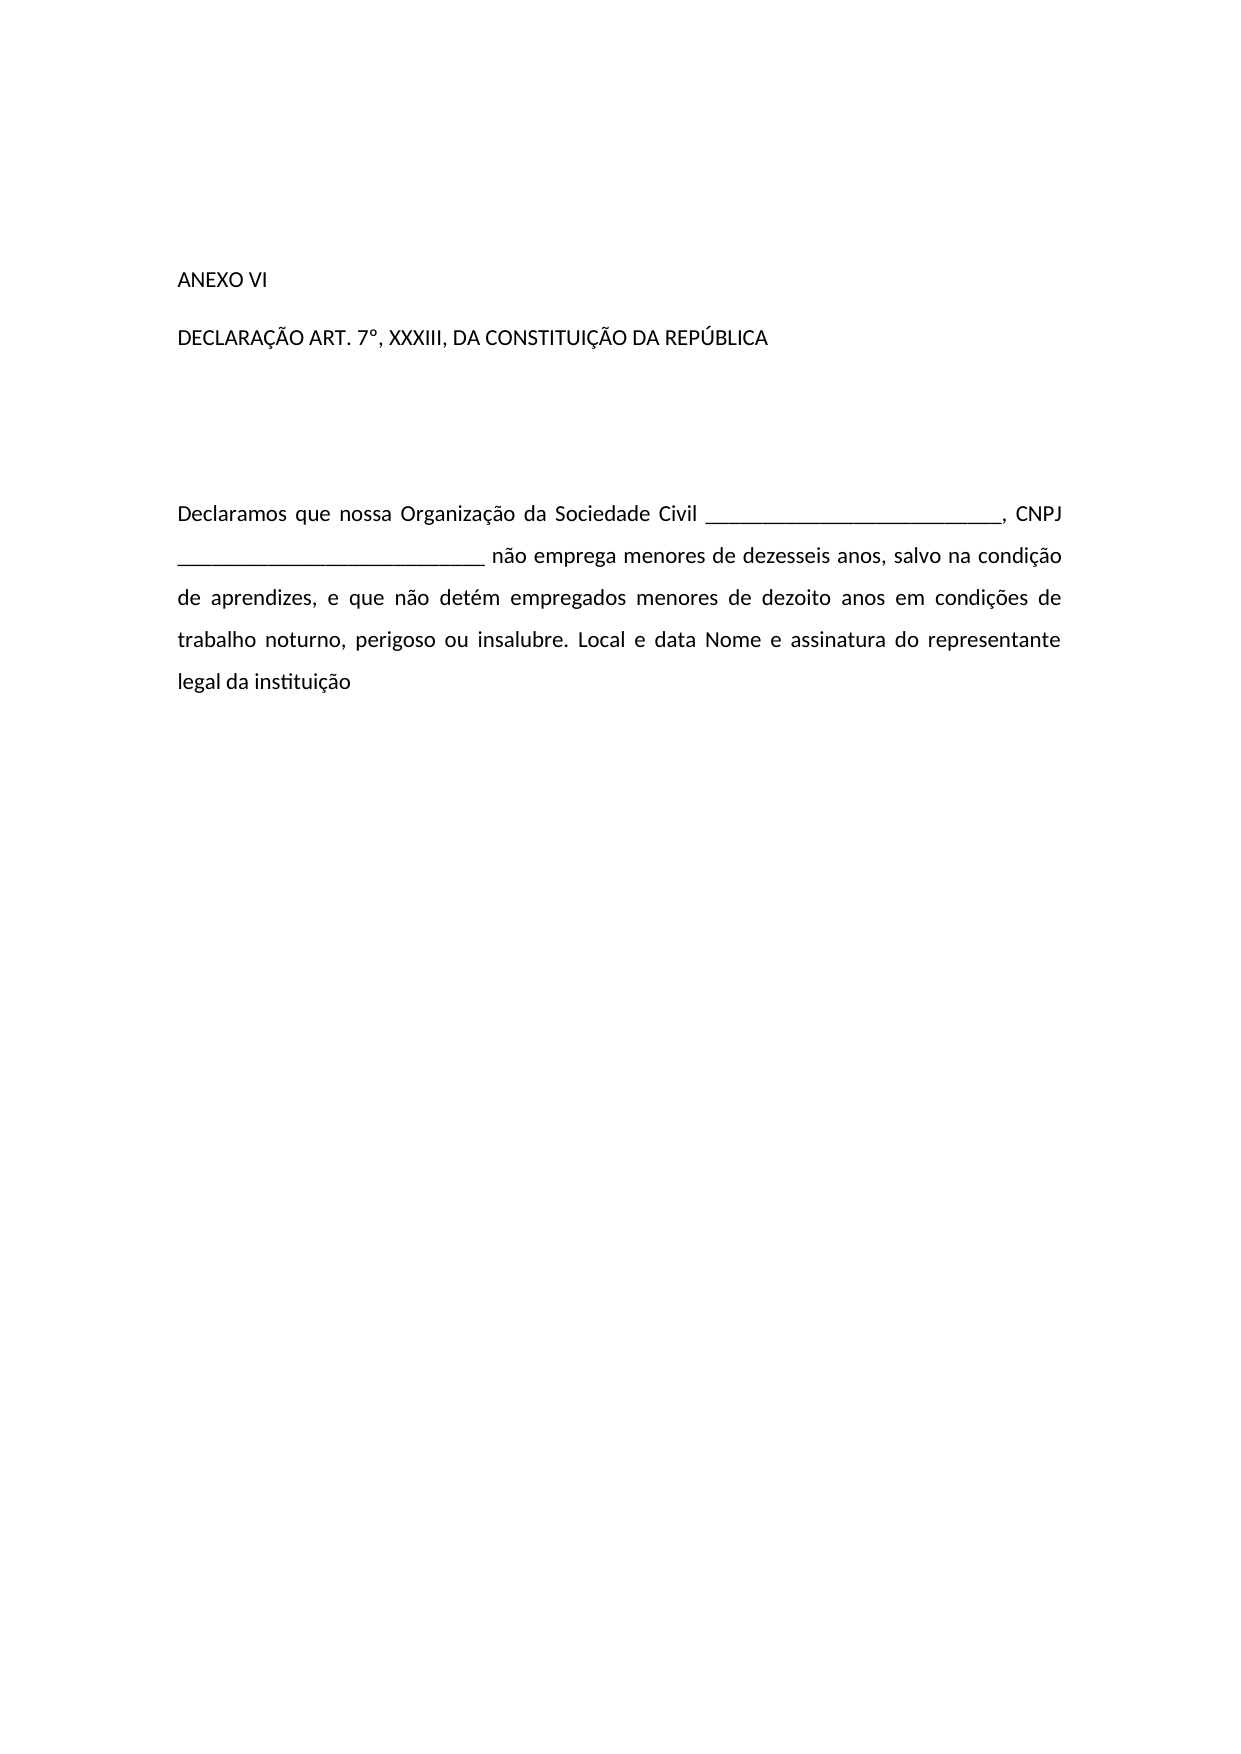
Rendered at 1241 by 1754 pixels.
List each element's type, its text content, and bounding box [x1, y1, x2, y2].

text DECLARAÇÃO ART. 7º, XXXIII, DA CONSTITUIÇÃO DA REPÚBLICA [177, 323, 1063, 352]
text ANEXO VI [177, 265, 1063, 293]
text Declaramos que nossa Organização da Sociedade Civil __________________________, CNPJ ___________________________ não emprega menores de dezesseis anos, salvo na condição de aprendizes, e que não detém empregados menores de dezoito anos em condições de trabalho noturno, perigoso ou insalubre. Local e data Nome e assinatura do representante legal da instituição [177, 499, 1063, 695]
